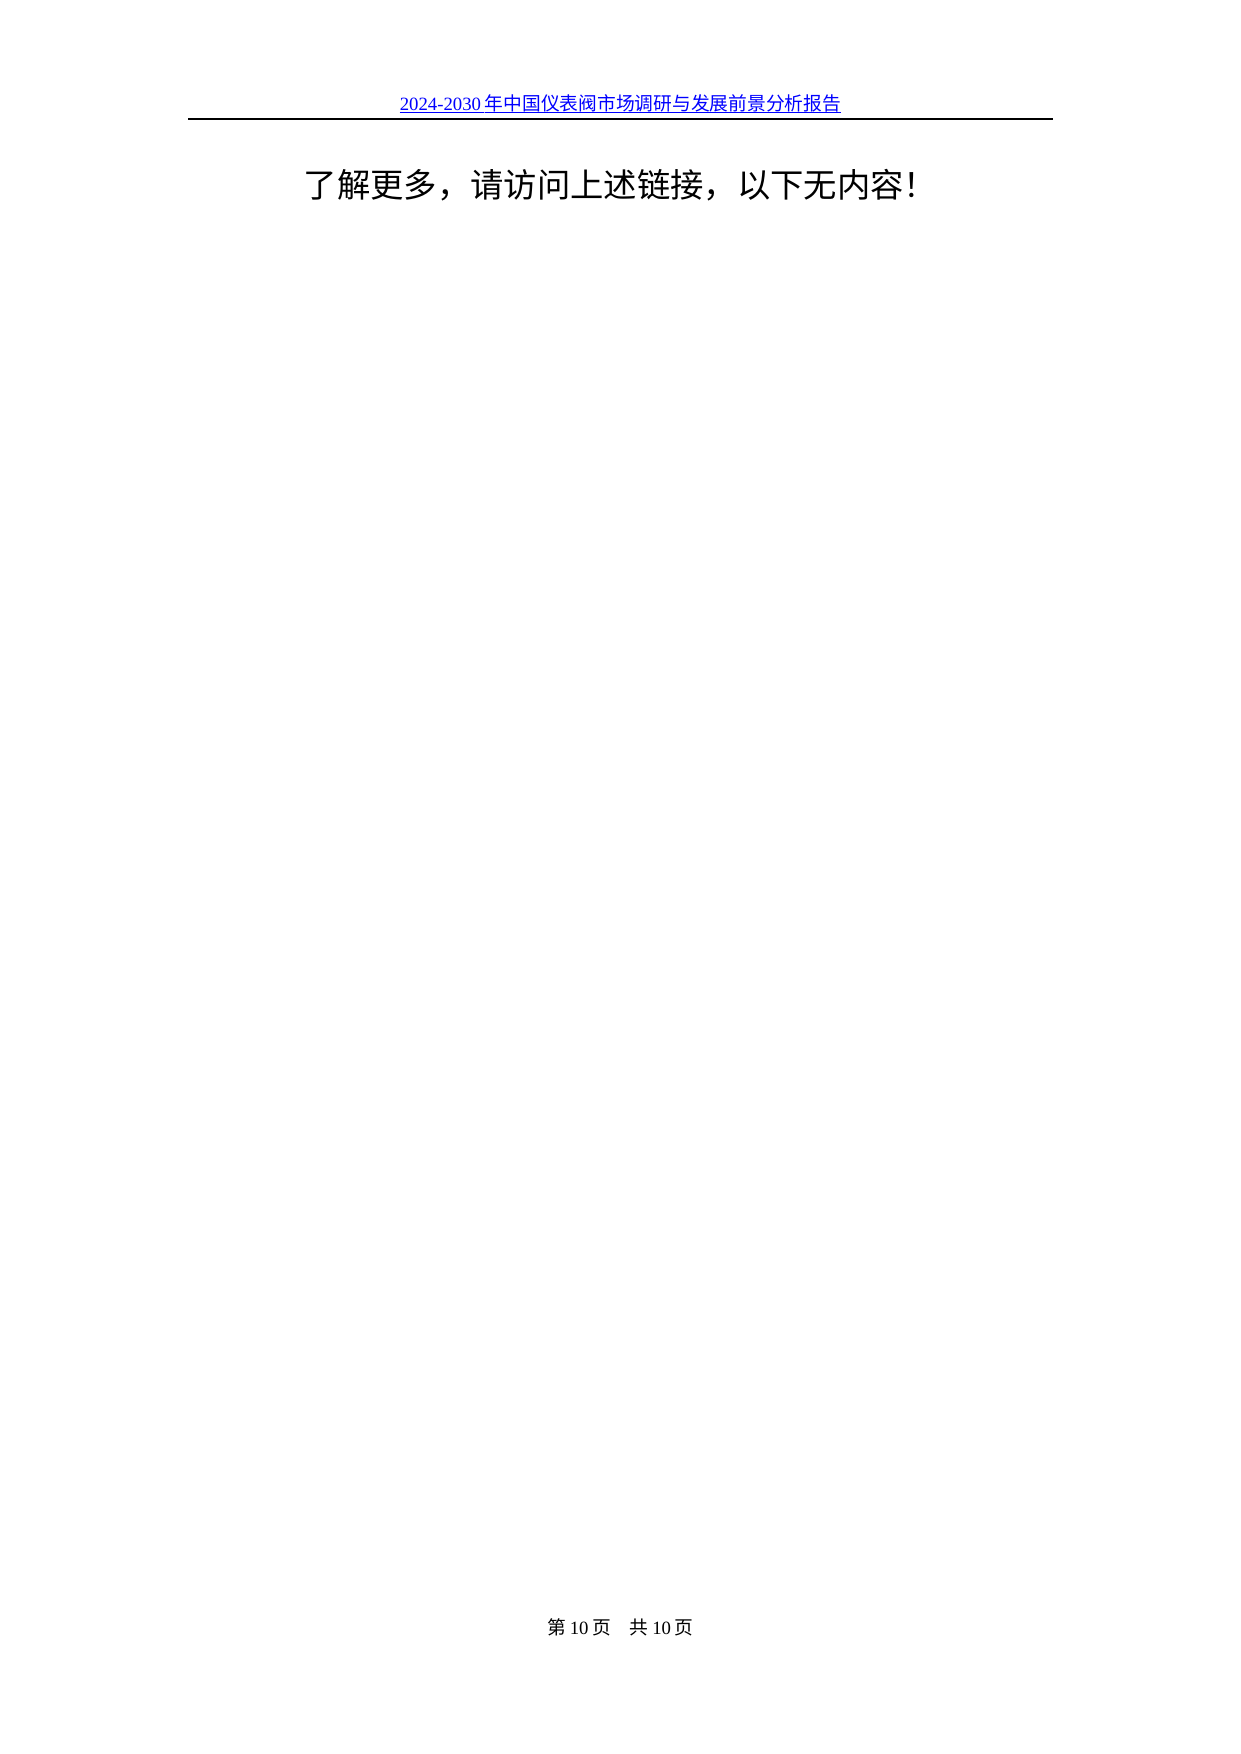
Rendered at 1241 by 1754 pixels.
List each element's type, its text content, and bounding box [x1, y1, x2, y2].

title 了解更多，请访问上述链接，以下无内容！ [187, 150, 1053, 215]
